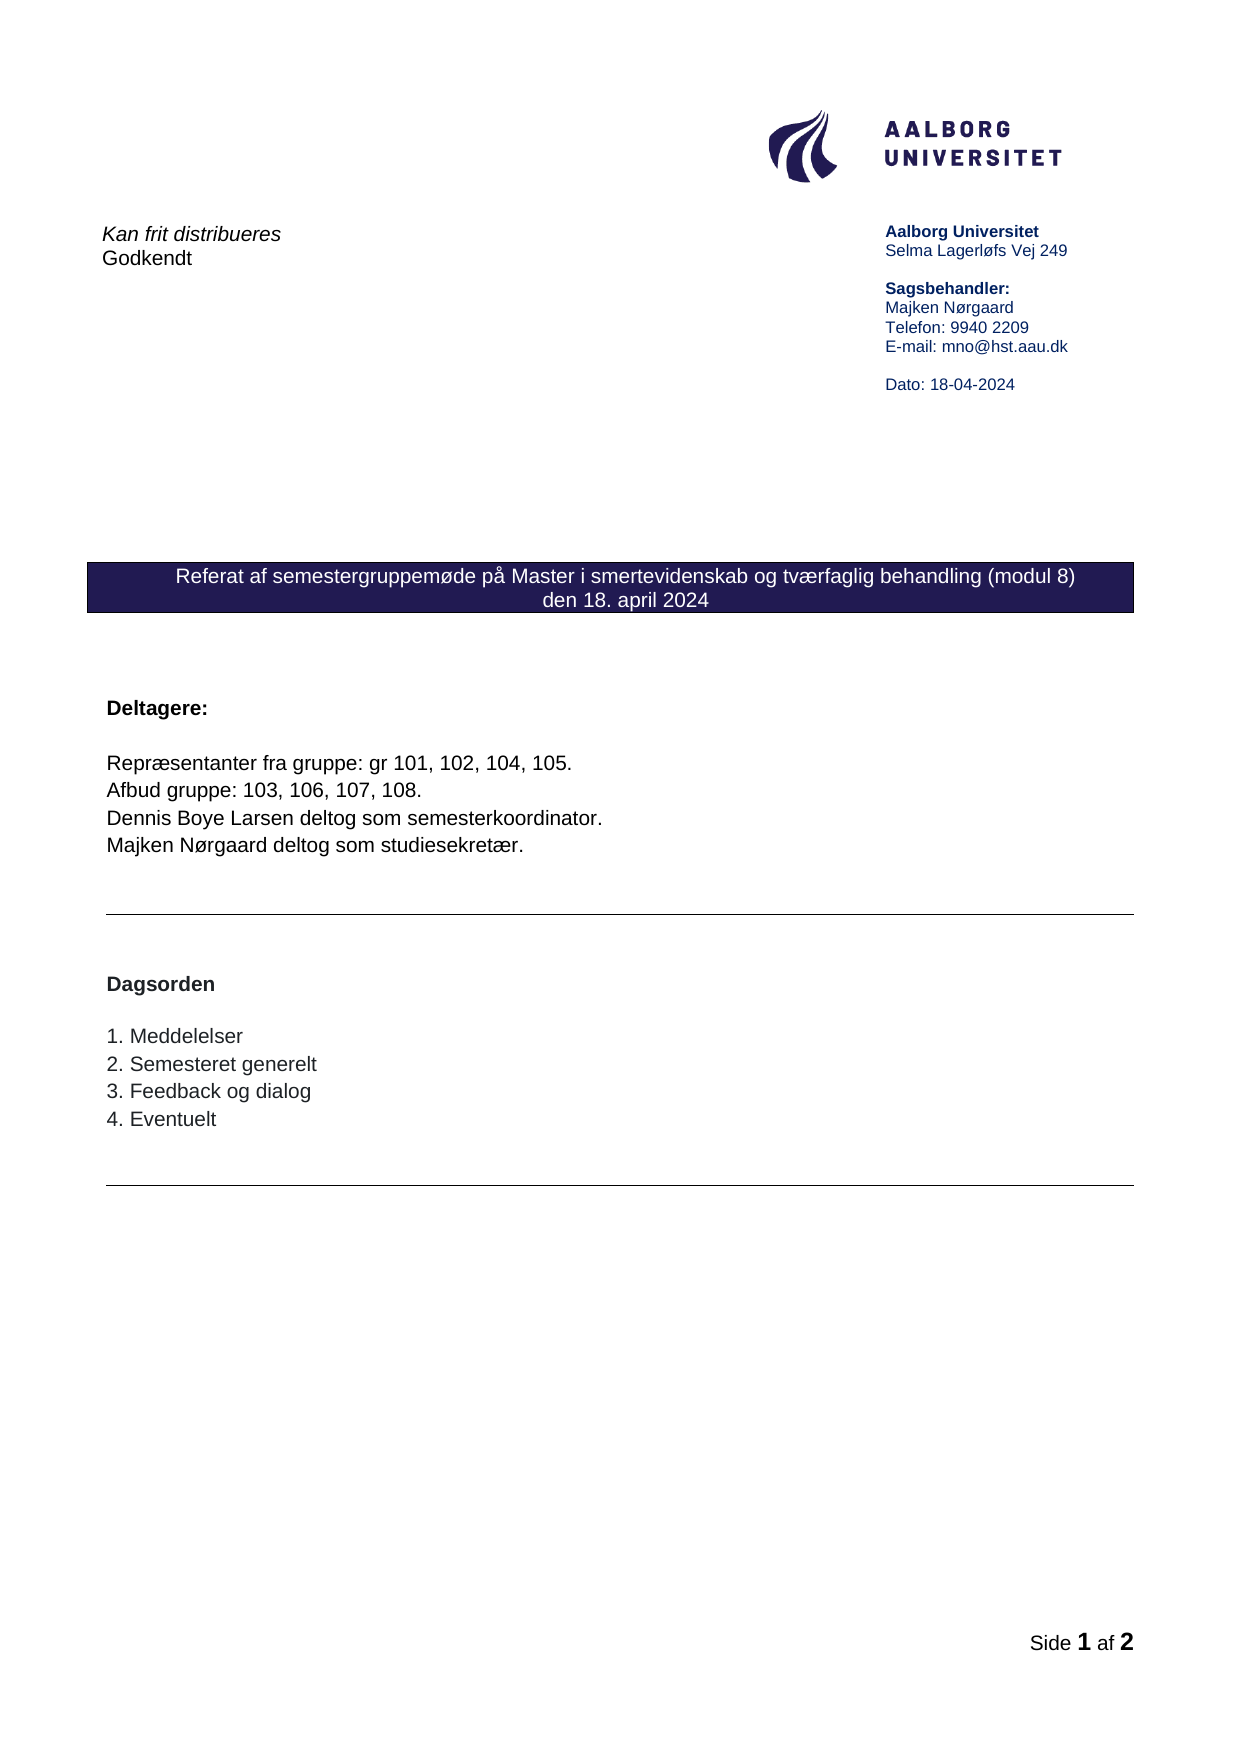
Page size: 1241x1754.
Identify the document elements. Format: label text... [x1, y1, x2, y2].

table_header [88, 222, 1147, 562]
text Repræsentanter fra gruppe: gr 101, 102, 104, 105. Afbud gruppe: 103, 106, 107, 108. [106, 723, 1134, 802]
text 1. Meddelelser 2. Semesteret generelt 3. Feedback og dialog 4. Eventuelt [106, 1024, 1134, 1130]
text Deltagere: [106, 696, 1134, 720]
text Dennis Boye Larsen deltog som semesterkoordinator. Majken Nørgaard deltog som studiesekretær. [106, 806, 1134, 857]
text Dagsorden [106, 944, 1134, 995]
table_cell Referat af semestergruppemøde på den [88, 563, 1133, 612]
picture [768, 109, 1062, 183]
